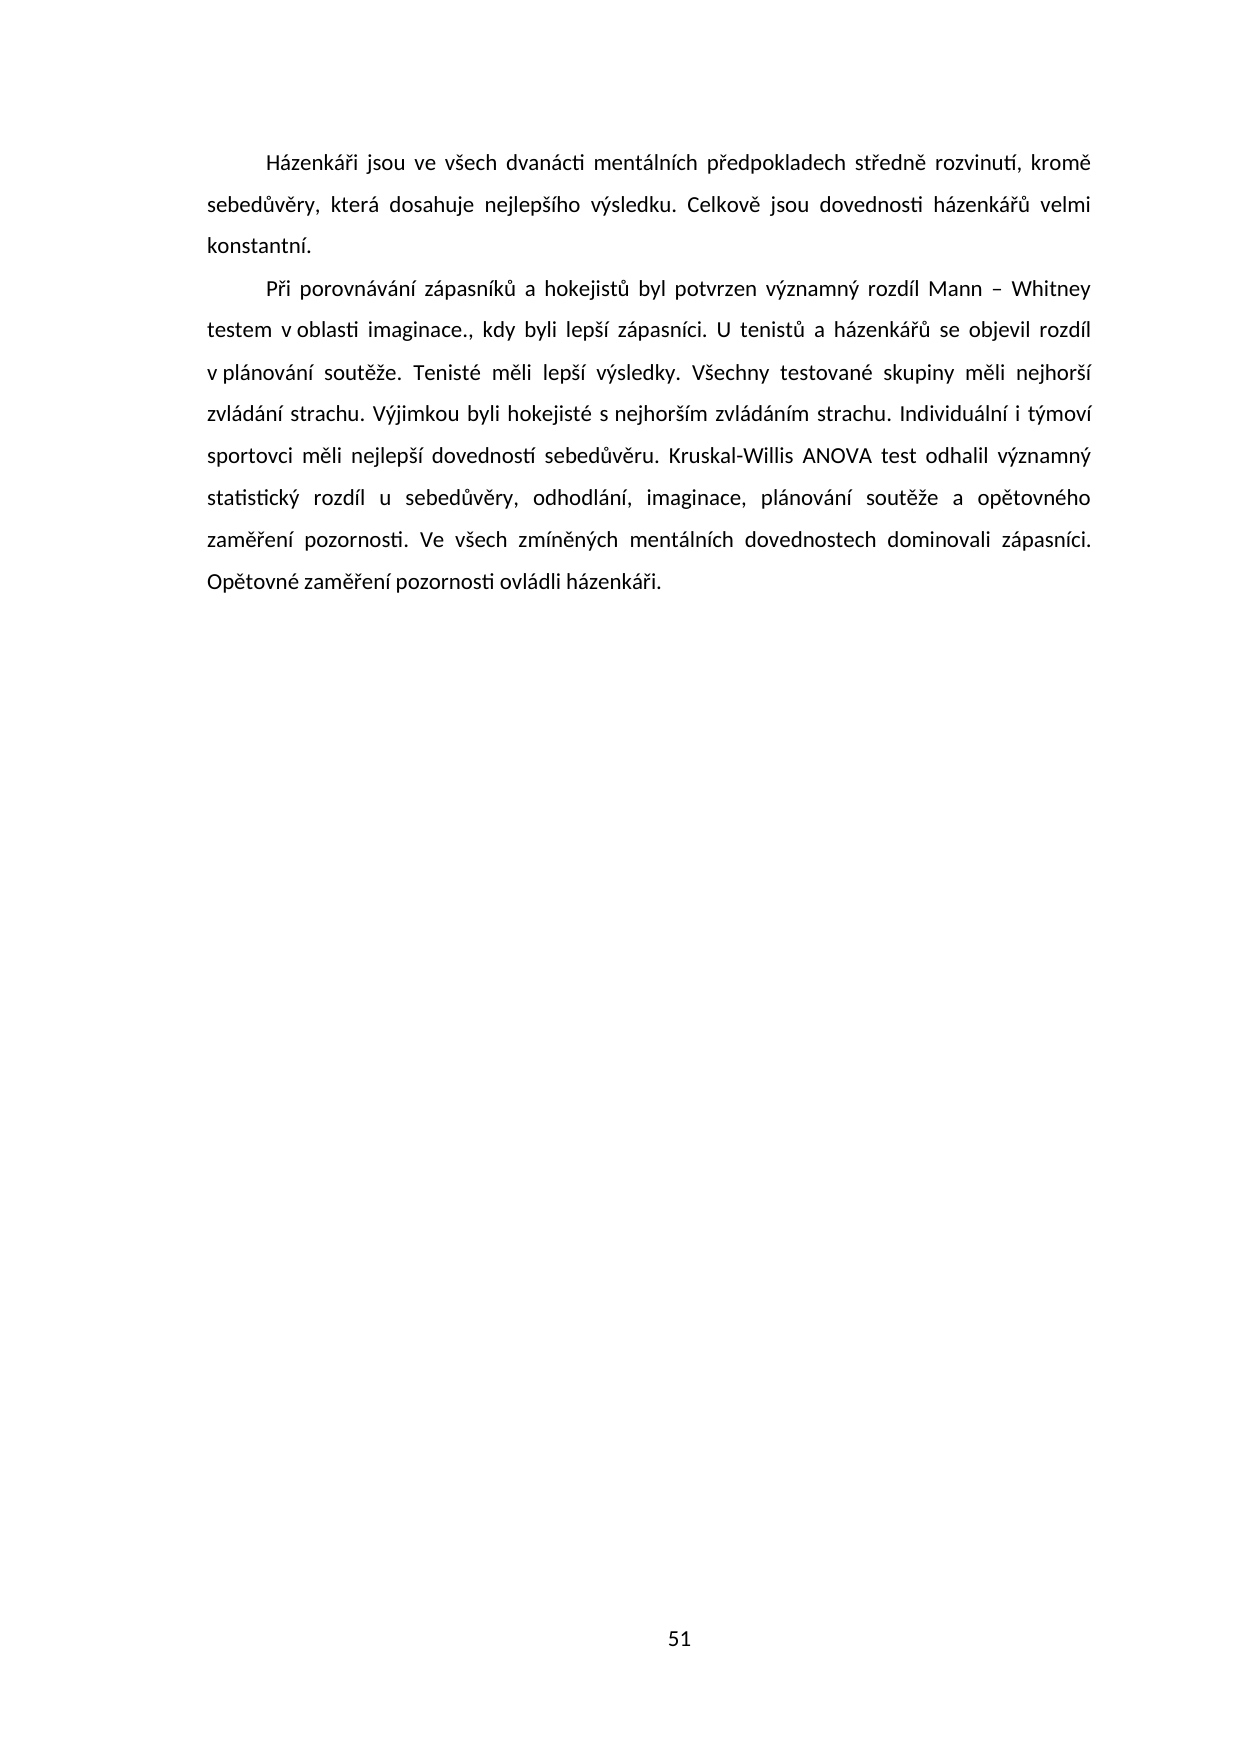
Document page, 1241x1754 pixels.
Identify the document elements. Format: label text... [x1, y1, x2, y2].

text Při porovnávání zápasníků a hokejistů byl potvrzen významný rozdíl Mann – Whitney testem v oblasti imaginace., kdy byli lepší zápasníci. U tenistů a házenkářů se objevil rozdíl v plánování soutěže. Tenisté měli lepší výsledky. Všechny testované skupiny měli nejhorší zvládání strachu. Výjimkou byli hokejisté s nejhorším zvládáním strachu. Individuální i týmoví sportovci měli nejlepší dovedností sebedůvěru. Kruskal-Willis ANOVA test odhalil významný statistický rozdíl u sebedůvěry, odhodlání, imaginace, plánování soutěže a opětovného zaměření pozornosti. Ve všech zmíněných mentálních dovednostech dominovali zápasníci. Opětovné zaměření pozornosti ovládli házenkáři. [207, 274, 1092, 596]
text Házenkáři jsou ve všech dvanácti mentálních předpokladech středně rozvinutí, kromě sebedůvěry, která dosahuje nejlepšího výsledku. Celkově jsou dovednosti házenkářů velmi konstantní. [207, 148, 1092, 260]
